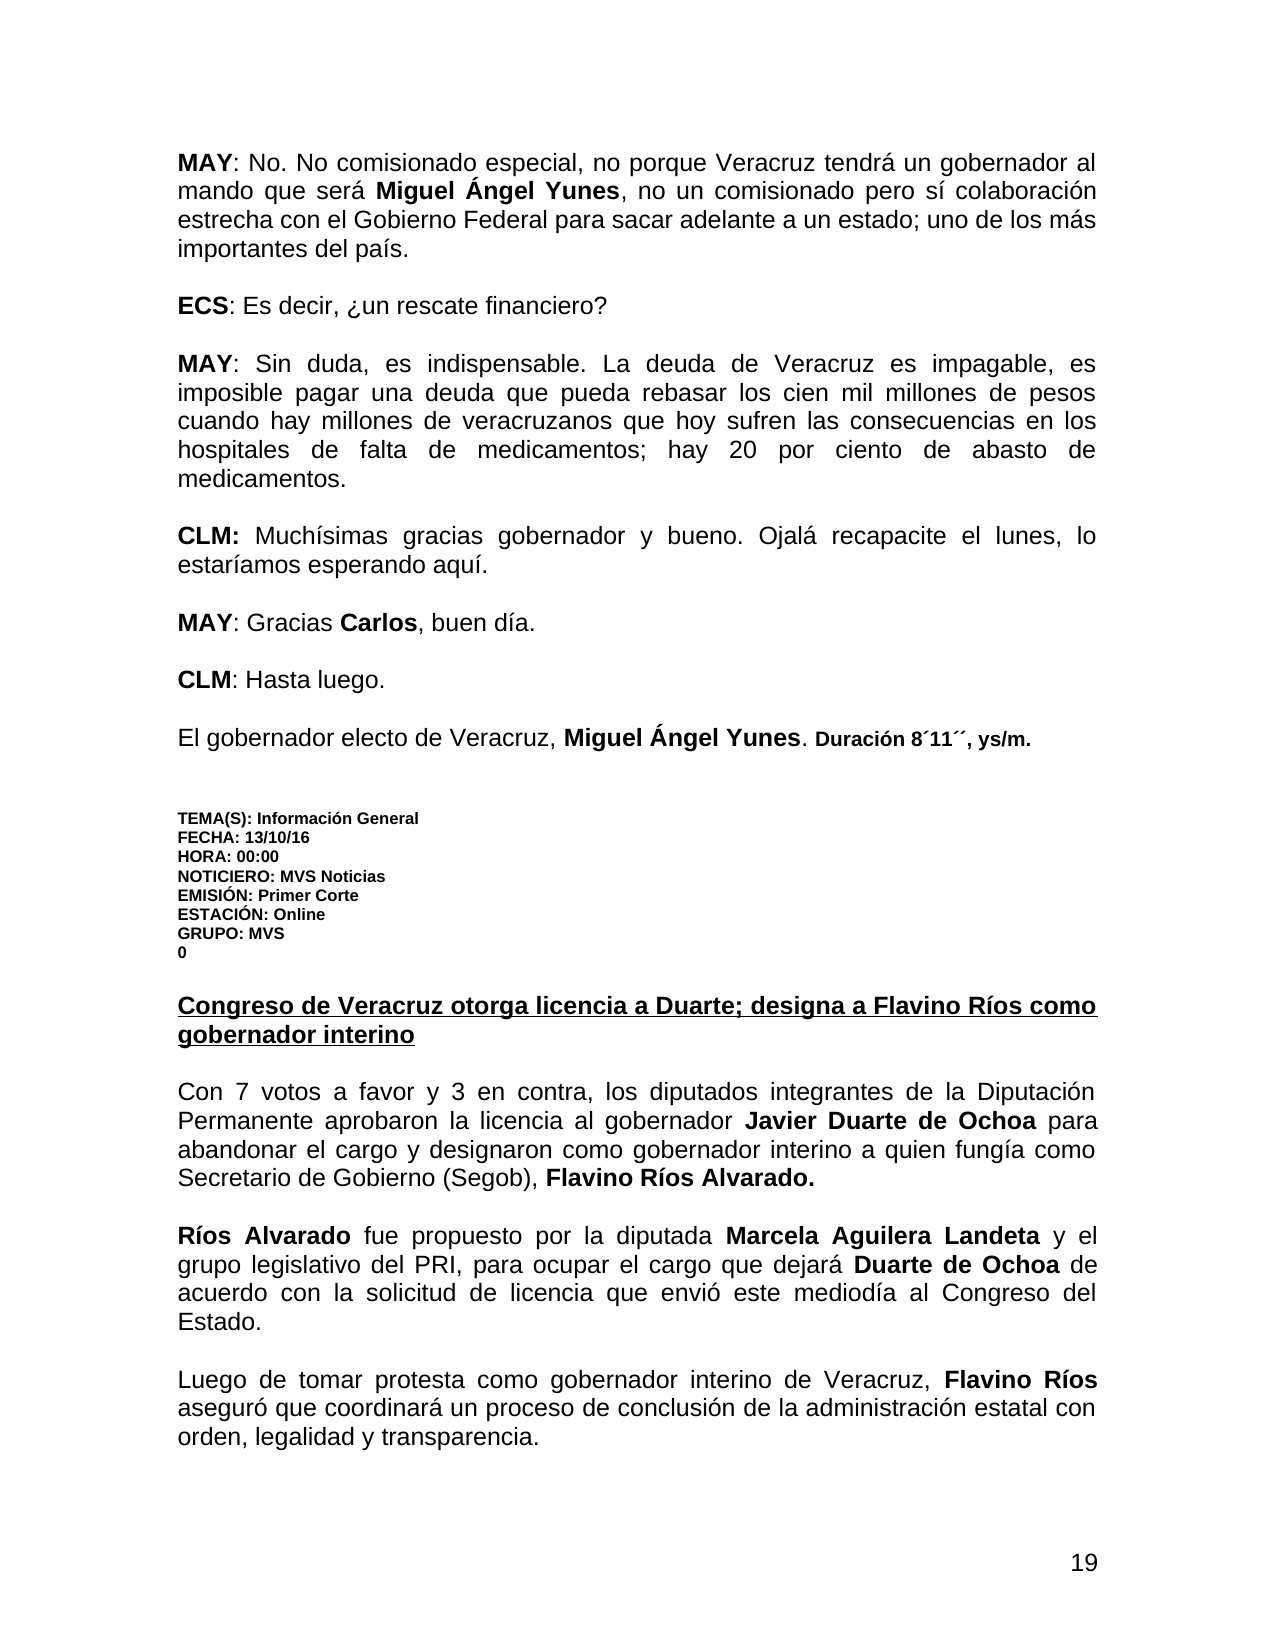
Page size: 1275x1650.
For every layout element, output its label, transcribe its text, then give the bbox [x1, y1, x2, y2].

text ECS: Es decir, ¿un rescate financiero? [177, 291, 1098, 320]
text ESTACIÓN: Online [177, 905, 1098, 924]
text HORA: 00:00 [177, 847, 1098, 866]
text EMISIÓN: Primer Corte [177, 886, 1098, 905]
text FECHA: 13/10/16 [177, 828, 1098, 847]
text CLM: Hasta luego. [177, 665, 1098, 694]
text Luego de tomar protesta como gobernador interino de Veracruz, Flavino Ríos aseguró que coordinará un proceso de conclusión de la administración estatal con orden, legalidad y transparencia. [177, 1365, 1098, 1451]
text Con 7 votos a favor y 3 en contra, los diputados integrantes de la Diputación Permanente aprobaron la licencia al gobernador Javier Duarte de Ochoa para abandonar el cargo y designaron como gobernador interino a quien fungía como Secretario de Gobierno (Segob), Flavino Ríos Alvarado. [177, 1077, 1098, 1192]
text 0 [177, 943, 1098, 962]
text MAY: Sin duda, es indispensable. La deuda de Veracruz es impagable, es imposible pagar una deuda que pueda rebasar los cien mil millones de pesos cuando hay millones de veracruzanos que hoy sufren las consecuencias en los hospitales de falta de medicamentos; hay 20 por ciento de abasto de medicamentos. [177, 349, 1098, 493]
text Ríos Alvarado fue propuesto por la diputada Marcela Aguilera Landeta y el grupo legislativo del PRI, para ocupar el cargo que dejará Duarte de Ochoa de acuerdo con la solicitud de licencia que envió este mediodía al Congreso del Estado. [177, 1221, 1098, 1336]
text MAY: No. No comisionado especial, no porque Veracruz tendrá un gobernador al mando que será Miguel Ángel Yunes, no un comisionado pero sí colaboración estrecha con el Gobierno Federal para sacar adelante a un estado; uno de los más importantes del país. [177, 148, 1098, 263]
text El gobernador electo de Veracruz, Miguel Ángel Yunes. Duración 8´11´´, ys/m. [177, 723, 1098, 751]
text TEMA(S): Información General [177, 809, 1098, 828]
text GRUPO: MVS [177, 924, 1098, 943]
text MAY: Gracias Carlos, buen día. [177, 608, 1098, 636]
text CLM: Muchísimas gracias gobernador y bueno. Ojalá recapacite el lunes, lo estaríamos esperando aquí. [177, 521, 1098, 579]
text Congreso de Veracruz otorga licencia a Duarte; designa a Flavino Ríos como gobernador interino [177, 991, 1098, 1016]
text NOTICIERO: MVS Noticias [177, 866, 1098, 886]
text Congreso de Veracruz otorga licencia a Duarte; designa a Flavino Ríos como gobernador interino [177, 1017, 1098, 1048]
